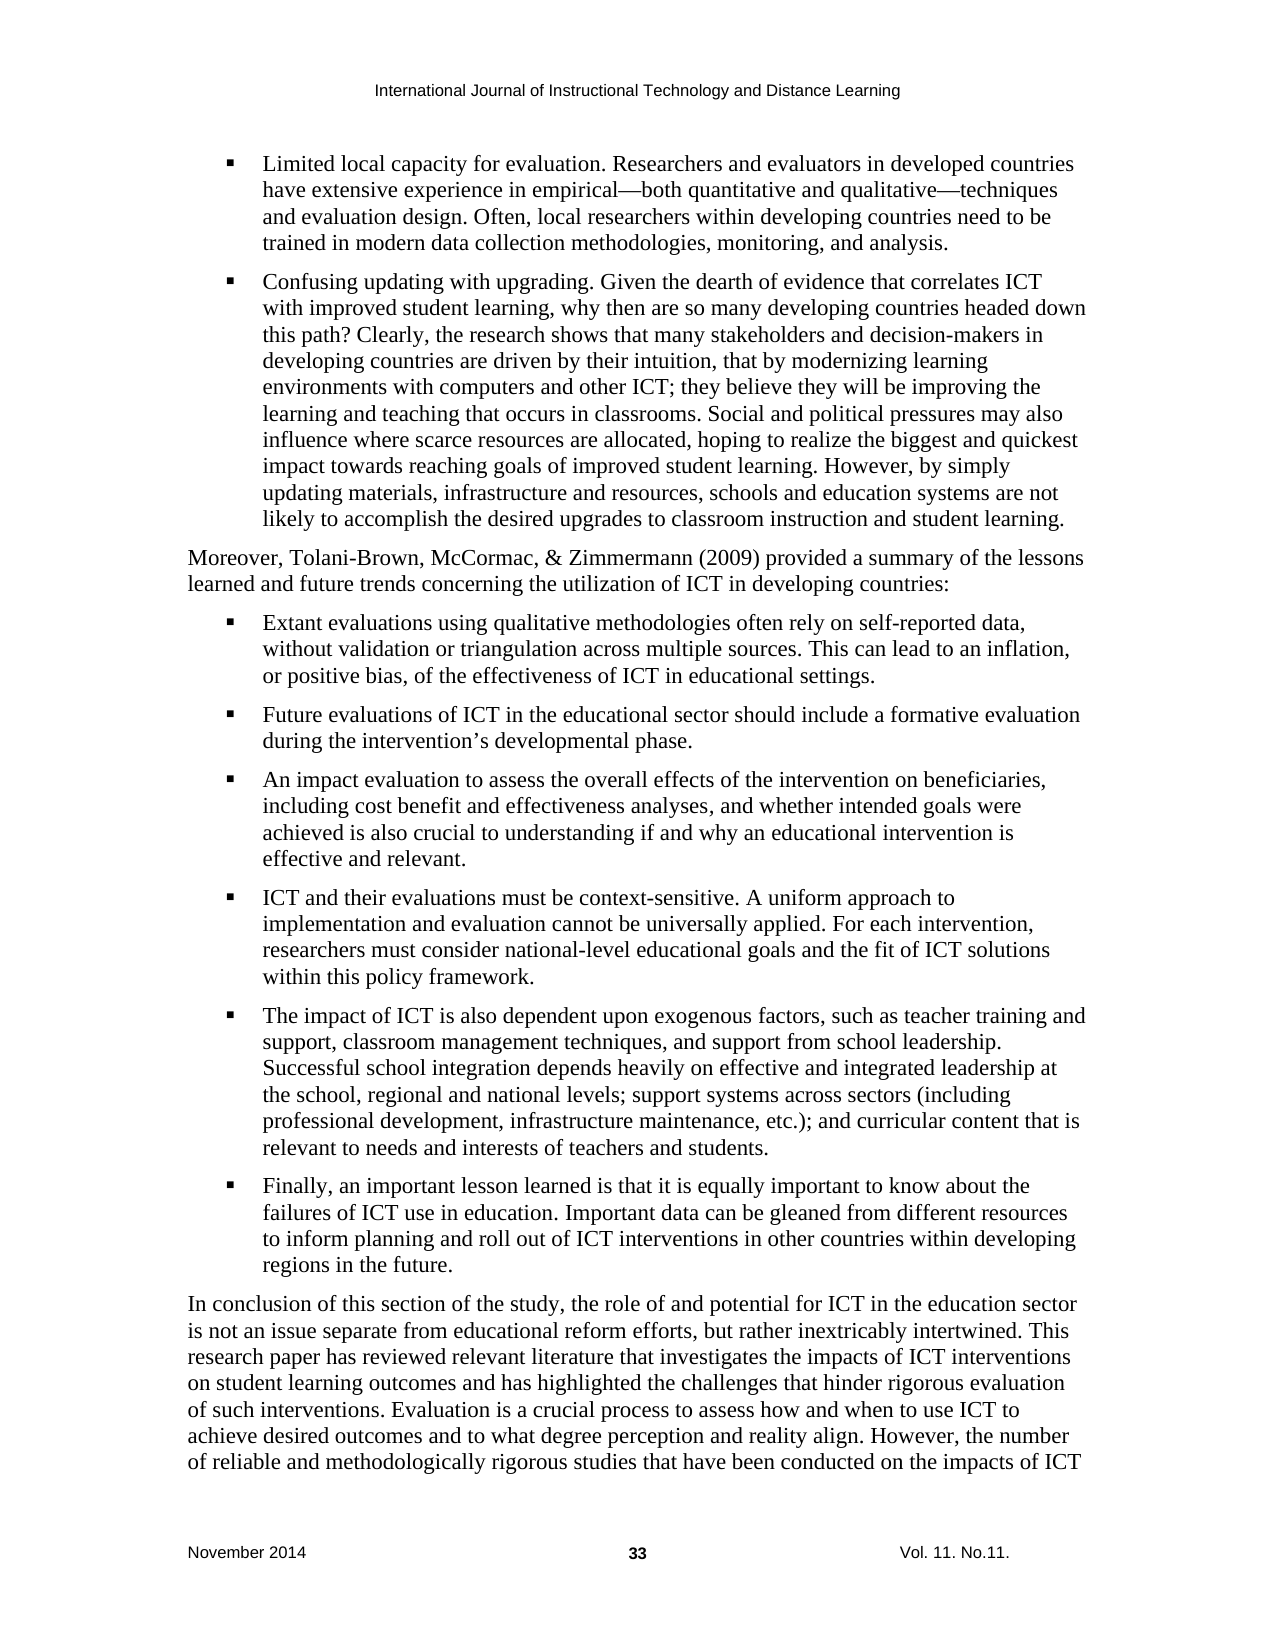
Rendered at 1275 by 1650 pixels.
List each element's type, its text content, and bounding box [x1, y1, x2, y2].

list Limited local capacity for evaluation. Researchers and evaluators in developed countries have extensive experience in empirical—both quantitative and qualitative—techniques and evaluation design. Often, local researchers within developing countries need to be trained in modern data collection methodologies, monitoring, and analysis. [225, 150, 1087, 255]
list Finally, an important lesson learned is that it is equally important to know about the failures of ICT use in education. Important data can be gleaned from different resources to inform planning and roll out of ICT interventions in other countries within developing regions in the future. [225, 1172, 1087, 1278]
list Confusing updating with upgrading. Given the dearth of evidence that correlates ICT with improved student learning, why then are so many developing countries headed down this path? Clearly, the research shows that many stakeholders and decision-makers in developing countries are driven by their intuition, that by modernizing learning environments with computers and other ICT; they believe they will be improving the learning and teaching that occurs in classrooms. Social and political pressures may also influence where scarce resources are allocated, hoping to realize the biggest and quickest impact towards reaching goals of improved student learning. However, by simply updating materials, infrastructure and resources, schools and education systems are not likely to accomplish the desired upgrades to classroom instruction and student learning. [225, 268, 1087, 531]
text Moreover, Tolani-Brown, McCormac, & Zimmermann (2009) provided a summary of the lessons learned and future trends concerning the utilization of ICT in developing countries: [187, 544, 1087, 597]
list The impact of ICT is also dependent upon exogenous factors, such as teacher training and support, classroom management techniques, and support from school leadership. Successful school integration depends heavily on effective and integrated leadership at the school, regional and national levels; support systems across sectors (including professional development, infrastructure maintenance, etc.); and curricular content that is relevant to needs and interests of teachers and students. [225, 1002, 1087, 1160]
list Extant evaluations using qualitative methodologies often rely on self-reported data, without validation or triangulation across multiple sources. This can lead to an inflation, or positive bias, of the effectiveness of ICT in educational settings. [225, 609, 1087, 688]
list Future evaluations of ICT in the educational sector should include a formative evaluation during the intervention’s developmental phase. [225, 701, 1087, 753]
list An impact evaluation to assess the overall effects of the intervention on beneficiaries, including cost benefit and effectiveness analyses, and whether intended goals were achieved is also crucial to understanding if and why an educational intervention is effective and relevant. [225, 766, 1087, 871]
list ICT and their evaluations must be context-sensitive. A uniform approach to implementation and evaluation cannot be universally applied. For each intervention, researchers must consider national-level educational goals and the fit of ICT solutions within this policy framework. [225, 884, 1087, 989]
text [187, 1290, 1087, 1475]
